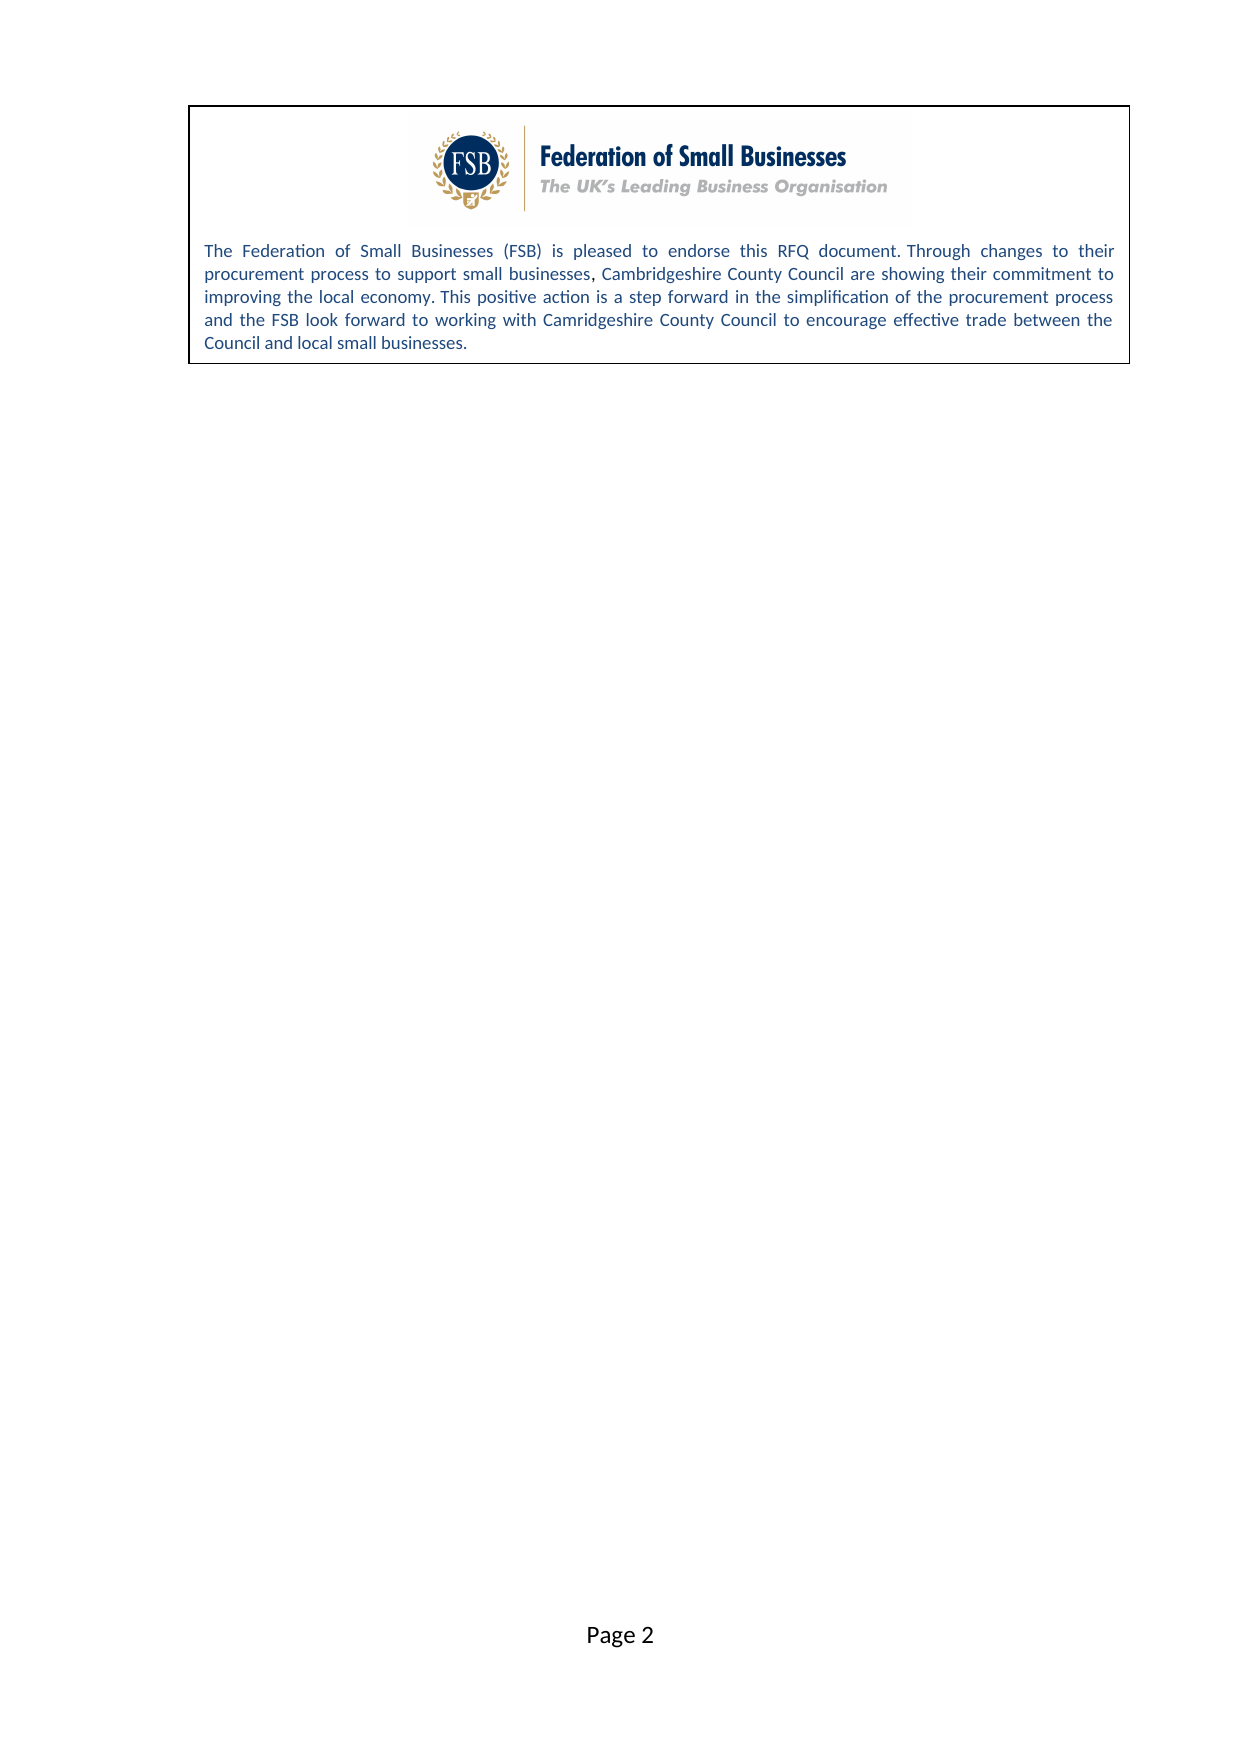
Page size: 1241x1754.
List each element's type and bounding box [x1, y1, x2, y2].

picture [407, 111, 912, 227]
